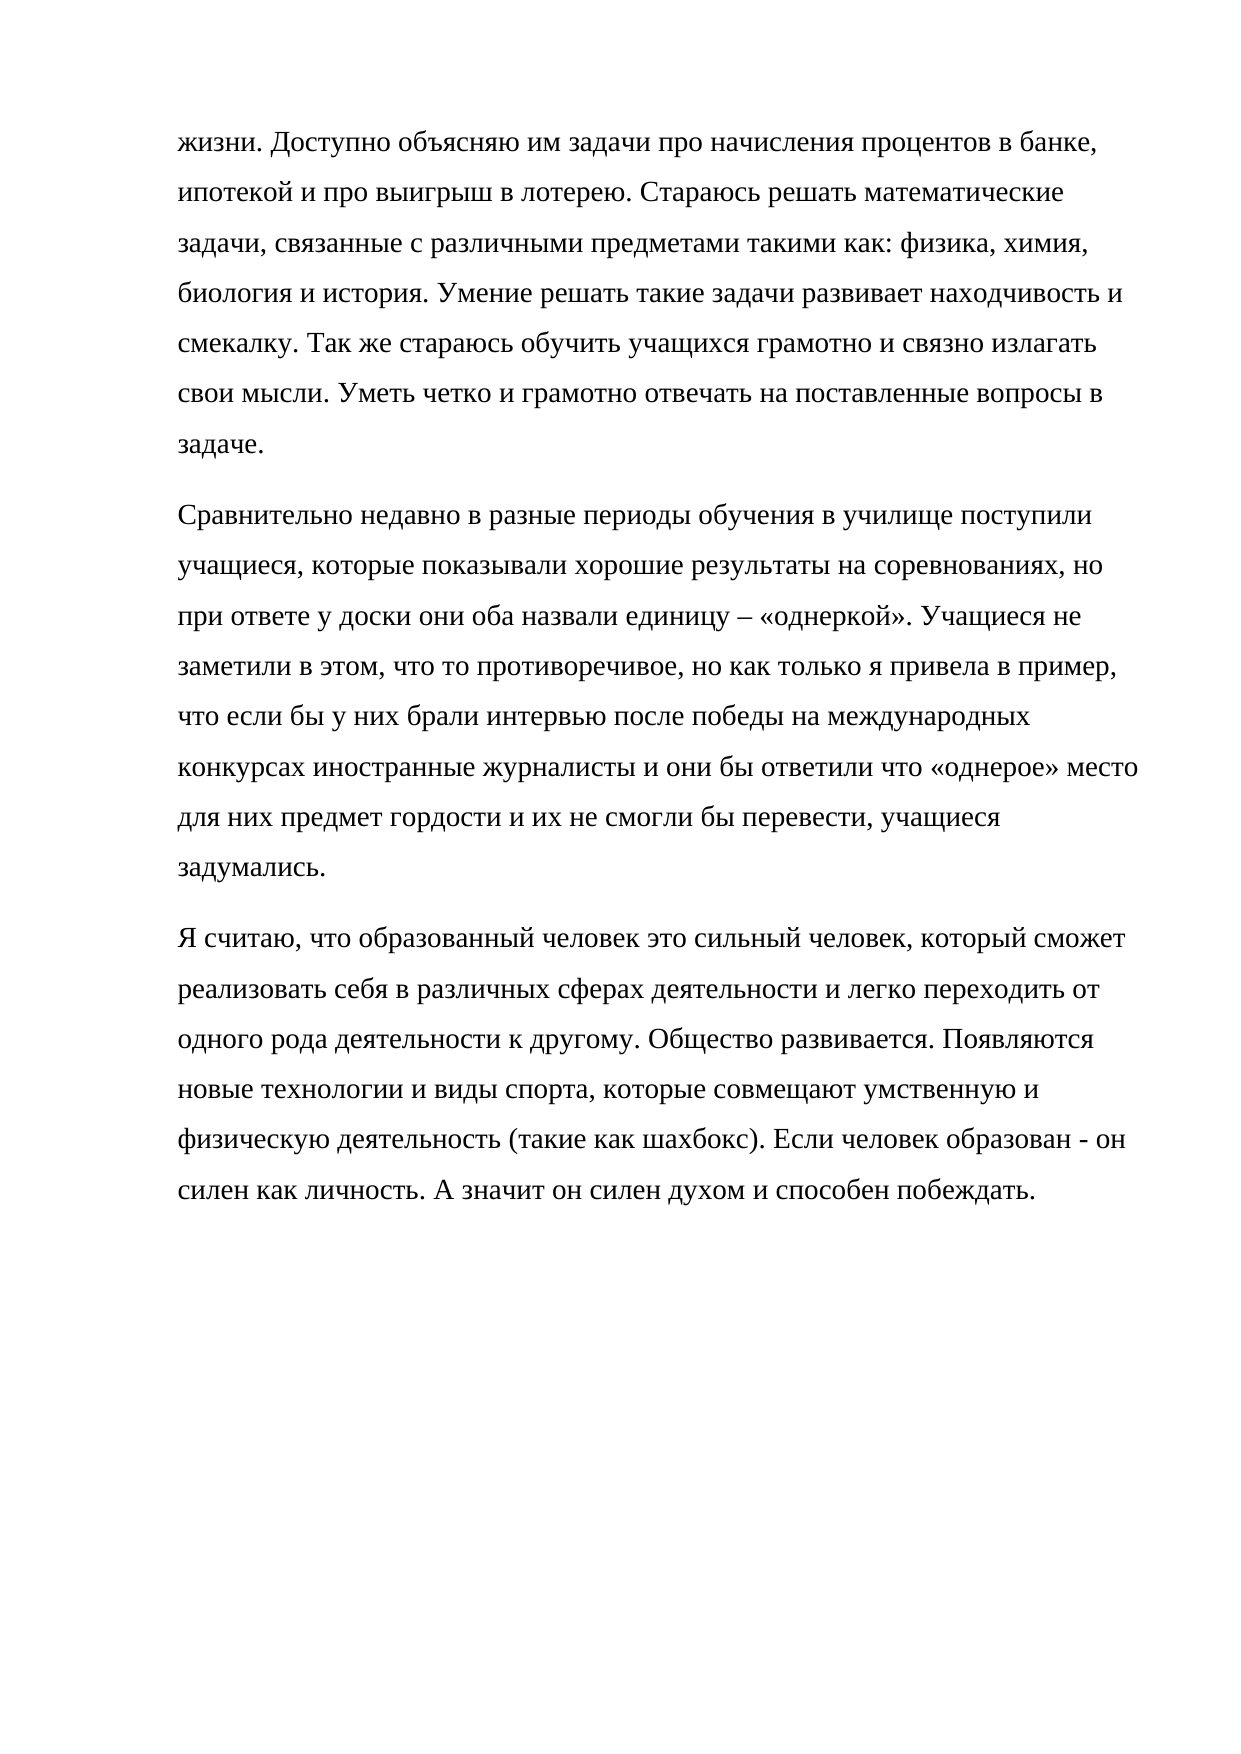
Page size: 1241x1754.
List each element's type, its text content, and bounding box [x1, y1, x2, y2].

text Я считаю, что образованный человек это сильный человек, который сможет реализовать себя в различных сферах деятельности и легко переходить от одного рода деятельности к другому. Общество развивается. Появляются новые технологии и виды спорта, которые совмещают умственную и физическую деятельность (такие как шахбокс). Если человек образован - он силен как личность. А значит он силен духом и способен побеждать. [177, 920, 1152, 1206]
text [177, 124, 1152, 459]
text Сравнительно недавно в разные периоды обучения в училище поступили учащиеся, которые показывали хорошие результаты на соревнованиях, но при ответе у доски они оба назвали единицу – «однеркой». Учащиеся не заметили в этом, что то противоречивое, но как только я привела в пример, что если бы у них брали интервью после победы на международных конкурсах иностранные журналисты и они бы ответили что «однерое» место для них предмет гордости и их не смогли бы перевести, учащиеся задумались. [177, 497, 1152, 883]
